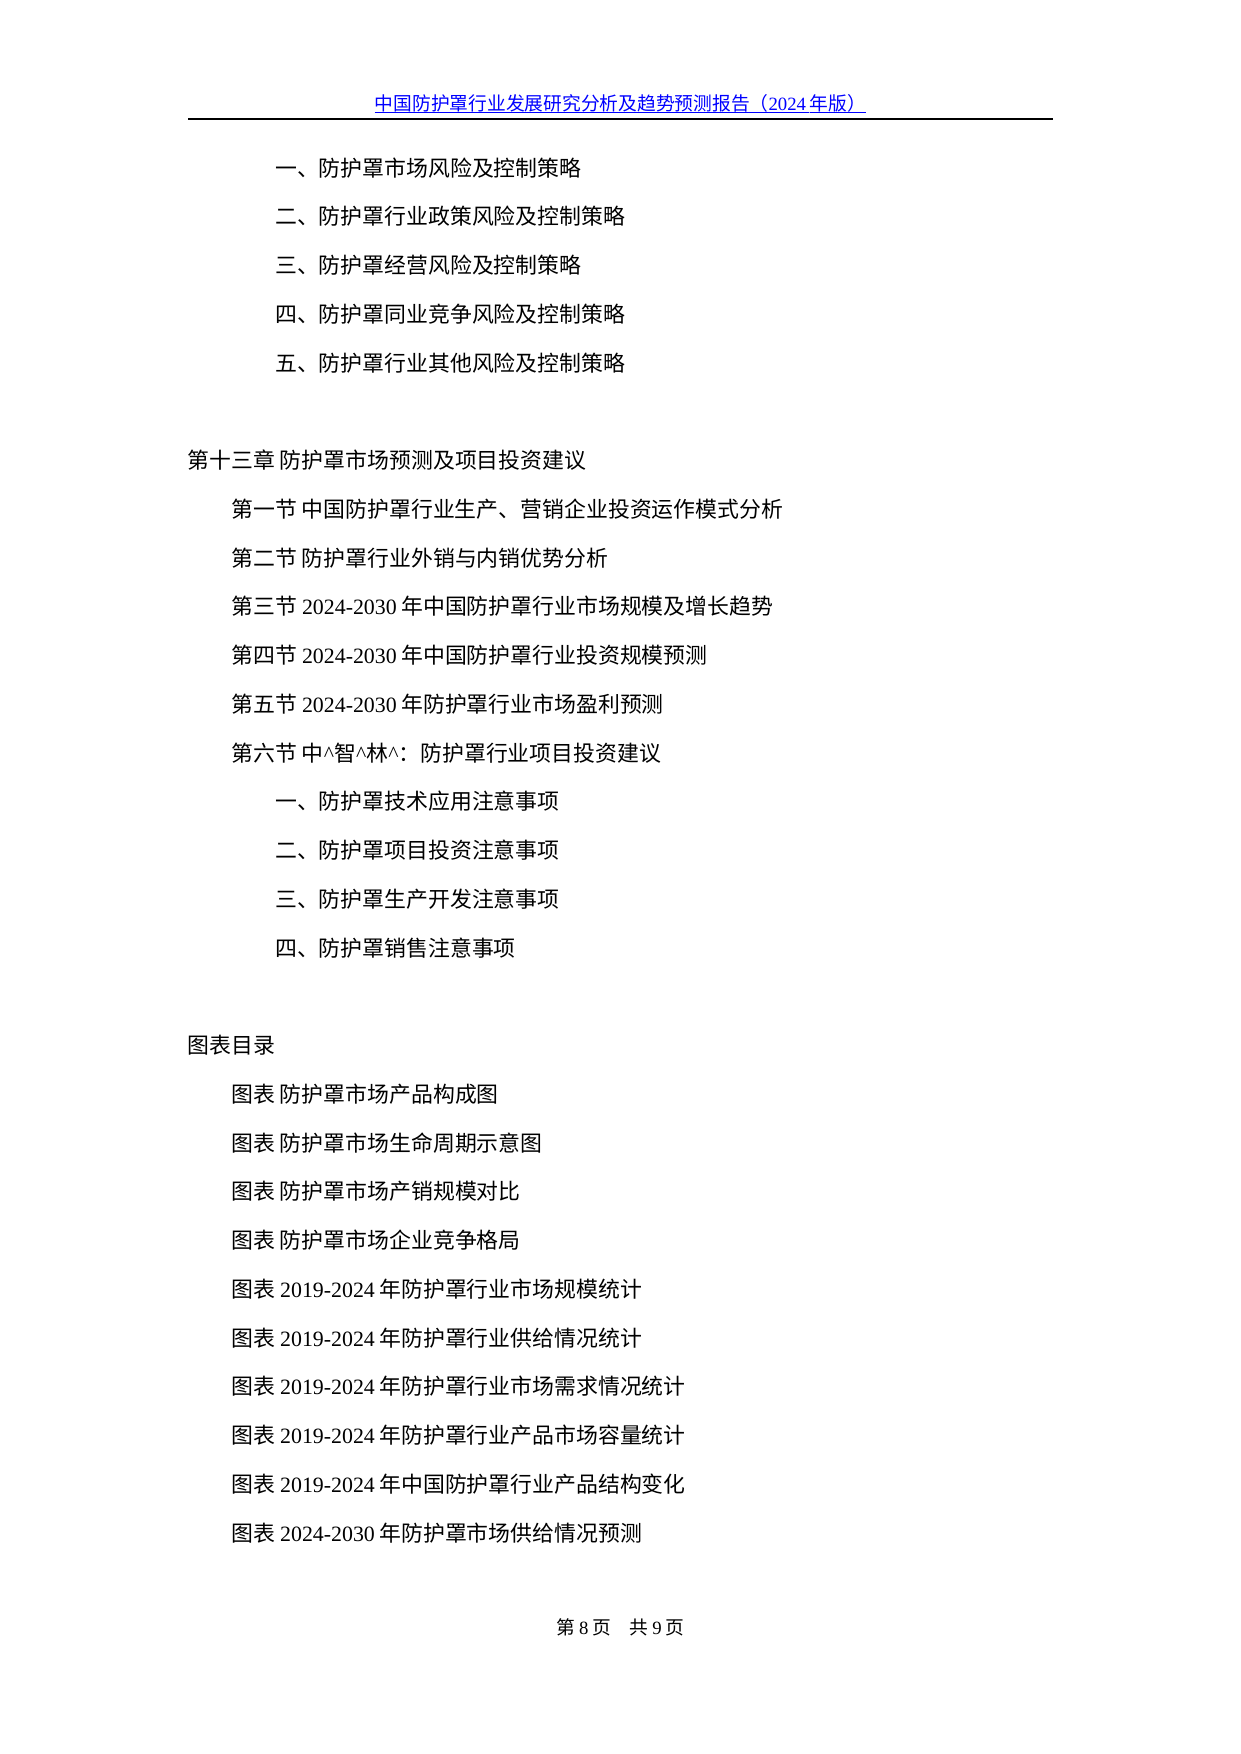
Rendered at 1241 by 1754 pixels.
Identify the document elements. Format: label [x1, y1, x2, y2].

text [187, 150, 1053, 1548]
